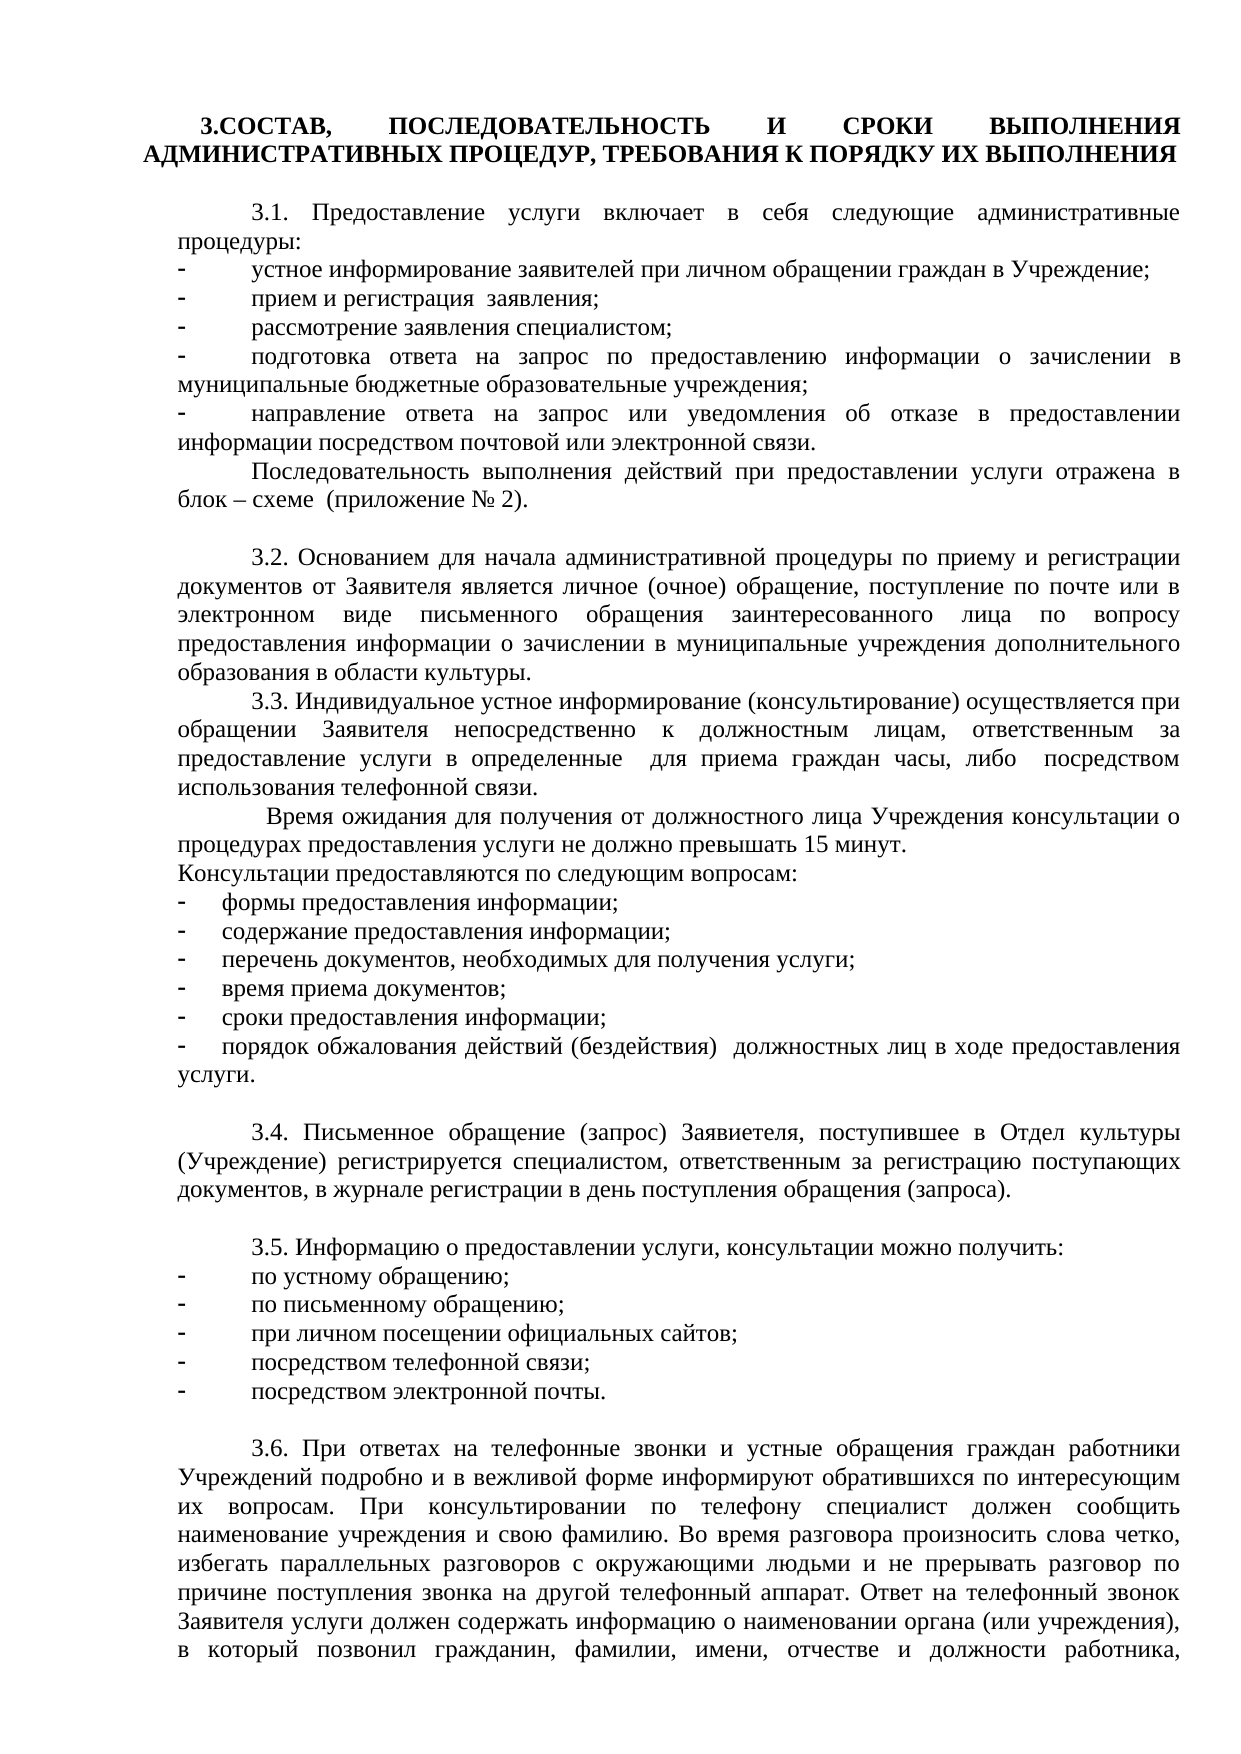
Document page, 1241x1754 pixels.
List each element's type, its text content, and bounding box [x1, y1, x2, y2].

list направление ответа на запрос или уведомления об отказе в предоставлении информации посредством почтовой или электронной связи. [177, 398, 1181, 456]
text 3.СОСТАВ, ПОСЛЕДОВАТЕЛЬНОСТЬ И СРОКИ ВЫПОЛНЕНИЯ АДМИНИСТРАТИВНЫХ ПРОЦЕДУР, ТРЕБОВАНИЯ К ПОРЯДКУ ИХ ВЫПОЛНЕНИЯ [143, 111, 1181, 168]
list по письменному обращению; [177, 1289, 1171, 1318]
text 3.5. Информацию о предоставлении услуги, консультации можно получить: [177, 1232, 1181, 1261]
list прием и регистрация заявления; [177, 283, 1181, 312]
text 3.1. Предоставление услуги включает в себя следующие административные процедуры: [177, 197, 1181, 254]
text Консультации предоставляются по следующим вопросам: [177, 858, 1181, 887]
text 3.4. Письменное обращение (запрос) Заявиетеля, поступившее в Отдел культуры (Учреждение) регистрируется специалистом, ответственным за регистрацию поступающих документов, в журнале регистрации в день поступления обращения (запроса). [177, 1117, 1181, 1203]
list рассмотрение заявления специалистом; [177, 312, 1181, 341]
text 3.2. Основанием для начала административной процедуры по приему и регистрации документов от Заявителя является личное (очное) обращение, поступление по почте или в электронном виде письменного обращения заинтересованного лица по вопросу предоставления информации о зачислении в муниципальные учреждения дополнительного образования в области культуры. [177, 542, 1181, 686]
list по устному обращению; [177, 1261, 1171, 1289]
text Последовательность выполнения действий при предоставлении услуги отражена в блок – схеме (приложение № 2). [177, 456, 1181, 513]
list формы предоставления информации; [177, 887, 1181, 916]
list сроки предоставления информации; [177, 1002, 1181, 1031]
list посредством электронной почты. [177, 1376, 1181, 1404]
text 3.3. Индивидуальное устное информирование (консультирование) осуществляется при обращении Заявителя непосредственно к должностным лицам, ответственным за предоставление услуги в определенные для приема граждан часы, либо посредством использования телефонной связи. [177, 686, 1181, 801]
list содержание предоставления информации; [177, 916, 1181, 944]
list порядок обжалования действий (бездействия) должностных лиц в ходе предоставления услуги. [177, 1031, 1181, 1088]
list посредством телефонной связи; [177, 1347, 1181, 1376]
list при личном посещении официальных сайтов; [177, 1318, 1171, 1347]
list устное информирование заявителей при личном обращении граждан в Учреждение; [177, 254, 1181, 283]
list перечень документов, необходимых для получения услуги; [177, 944, 1181, 973]
list подготовка ответа на запрос по предоставлению информации о зачислении в муниципальные бюджетные образовательные учреждения; [177, 341, 1181, 398]
list время приема документов; [177, 973, 1181, 1002]
text Время ожидания для получения от должностного лица Учреждения консультации о процедурах предоставления услуги не должно превышать 15 минут. [177, 801, 1181, 858]
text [177, 1433, 1181, 1663]
